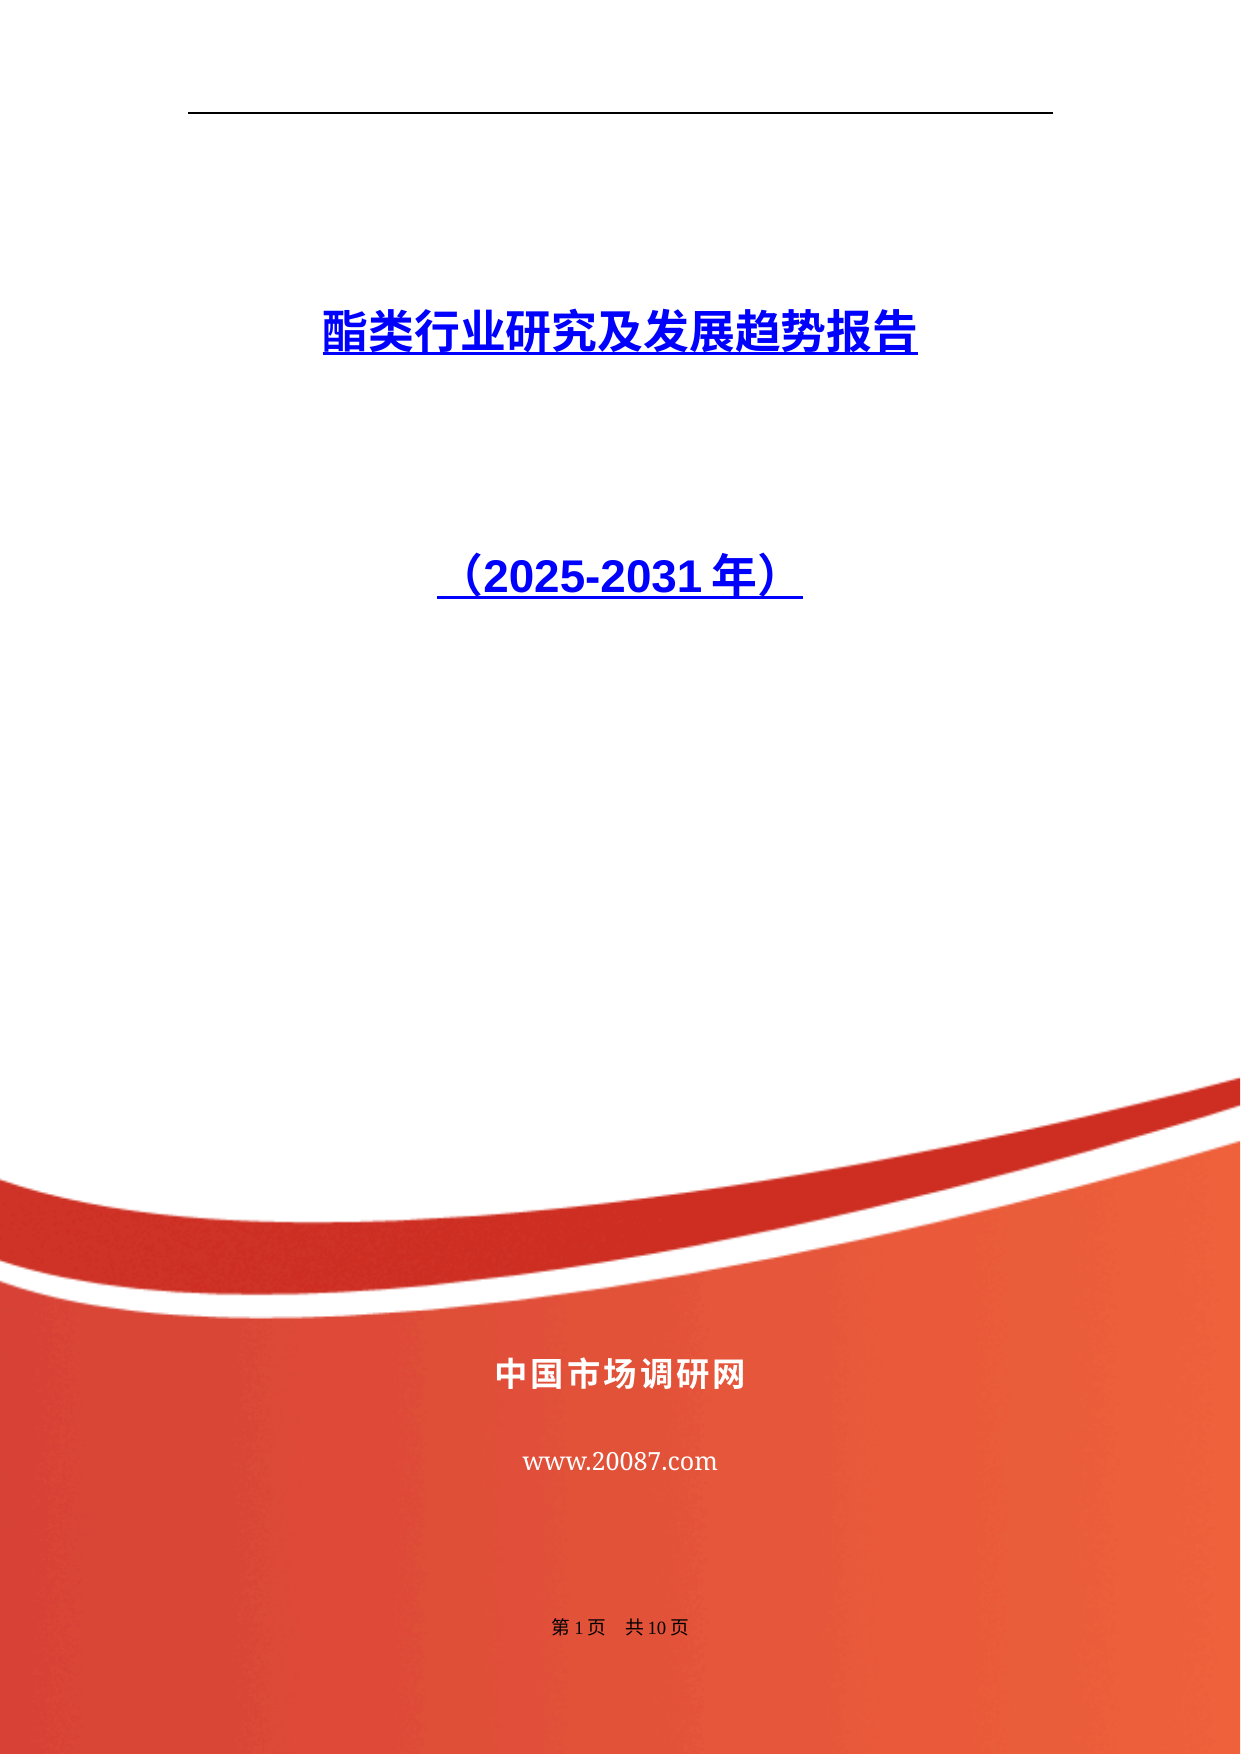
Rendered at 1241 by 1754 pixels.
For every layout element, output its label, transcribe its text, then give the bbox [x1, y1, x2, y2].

table_header 酯类行业研究及发展趋势报告（2025-2031年） [188, 207, 1053, 773]
text www.20087.com [187, 1428, 1053, 1493]
subtitle 中国市场调研网 [187, 1339, 1053, 1404]
picture [0, 1006, 1241, 1754]
